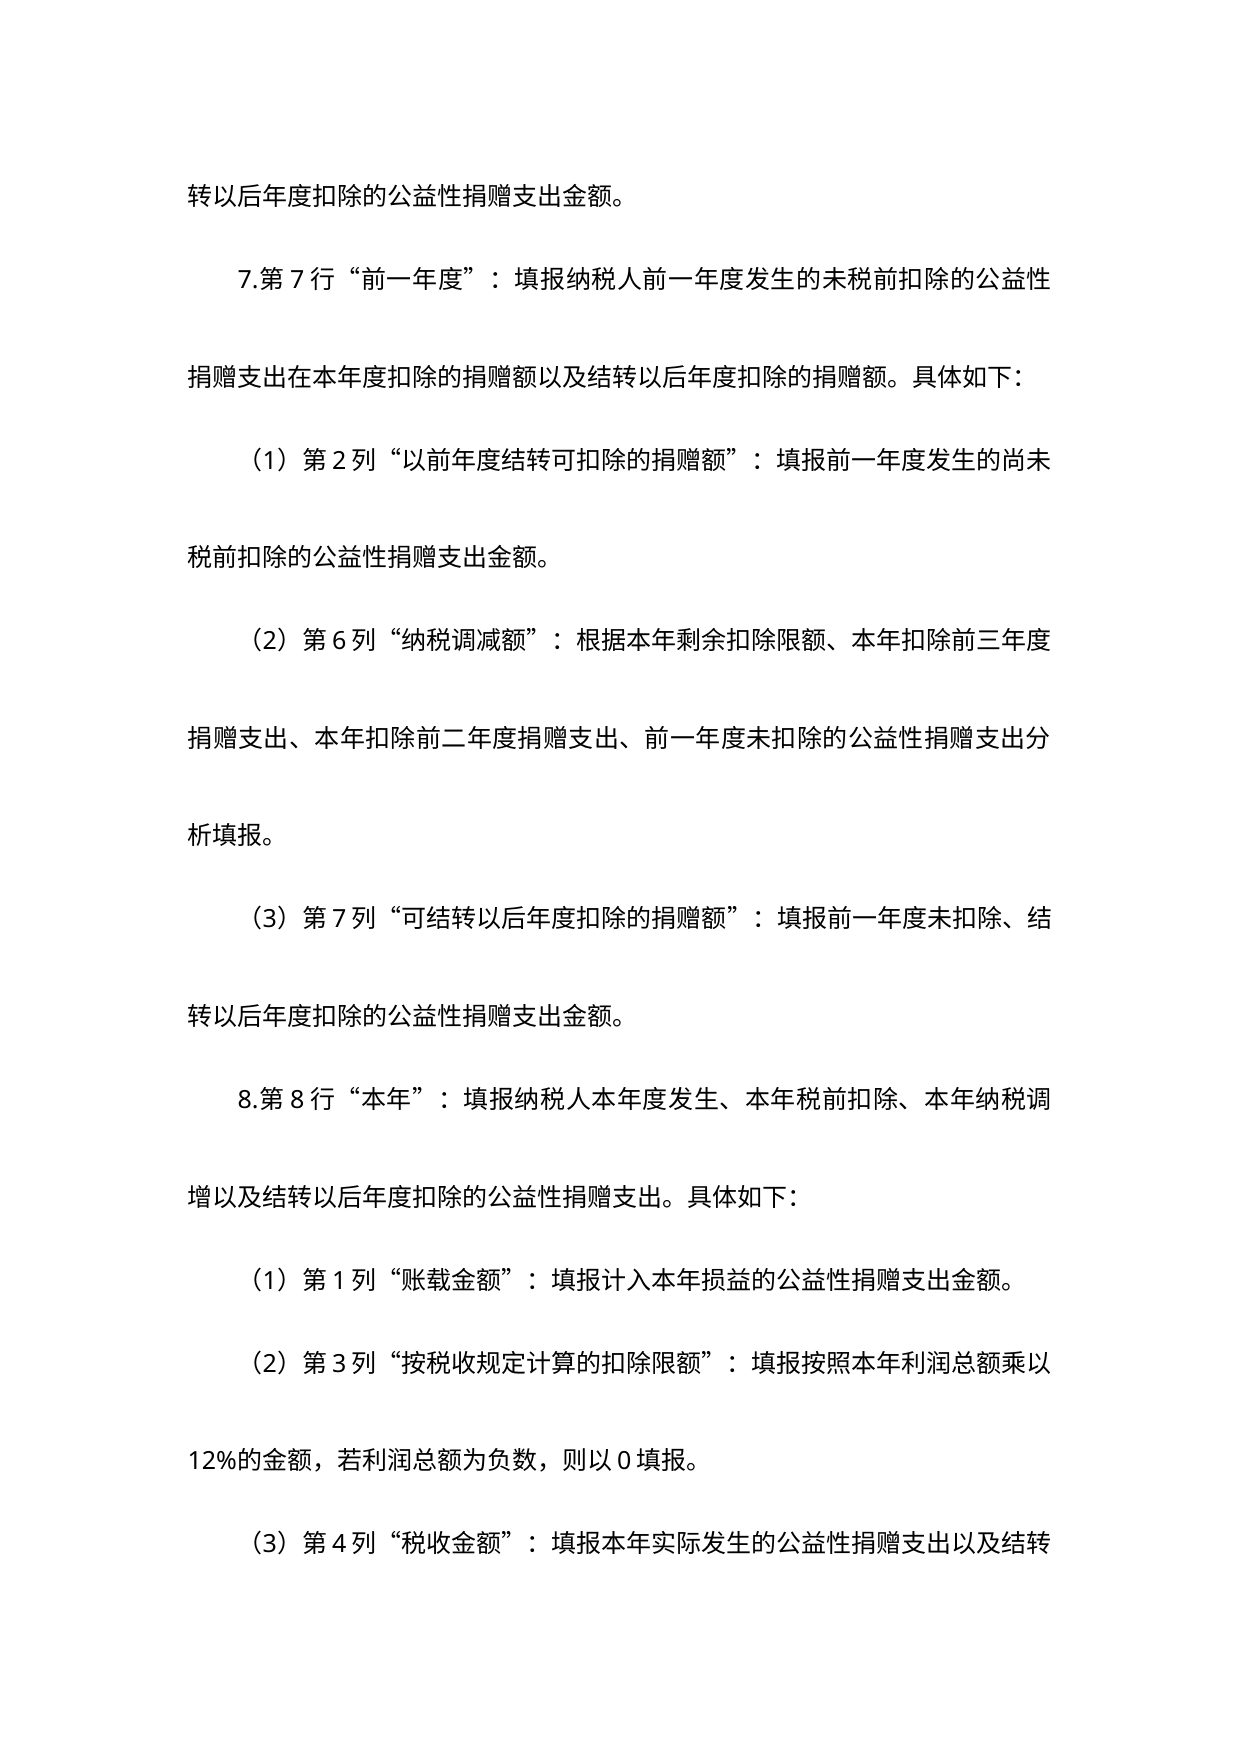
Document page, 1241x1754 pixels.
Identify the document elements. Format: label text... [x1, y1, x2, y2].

text （1）第2列“以前年度结转可扣除的捐赠额”：填报前一年度发生的尚未税前扣除的公益性捐赠支出金额。 [187, 426, 1053, 588]
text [187, 162, 1053, 227]
text （2）第3列“按税收规定计算的扣除限额”：填报按照本年利润总额乘以12%的金额，若利润总额为负数，则以0填报。 [187, 1329, 1053, 1491]
text 8.第8行“本年”：填报纳税人本年度发生、本年税前扣除、本年纳税调增以及结转以后年度扣除的公益性捐赠支出。具体如下： [187, 1065, 1053, 1228]
text （1）第1列“账载金额”：填报计入本年损益的公益性捐赠支出金额。 [187, 1246, 1053, 1311]
text （2）第6列“纳税调减额”：根据本年剩余扣除限额、本年扣除前三年度捐赠支出、本年扣除前二年度捐赠支出、前一年度未扣除的公益性捐赠支出分析填报。 [187, 606, 1053, 866]
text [187, 1509, 1053, 1574]
text （3）第7列“可结转以后年度扣除的捐赠额”：填报前一年度未扣除、结转以后年度扣除的公益性捐赠支出金额。 [187, 884, 1053, 1047]
text 7.第7行“前一年度”：填报纳税人前一年度发生的未税前扣除的公益性捐赠支出在本年度扣除的捐赠额以及结转以后年度扣除的捐赠额。具体如下： [187, 245, 1053, 408]
